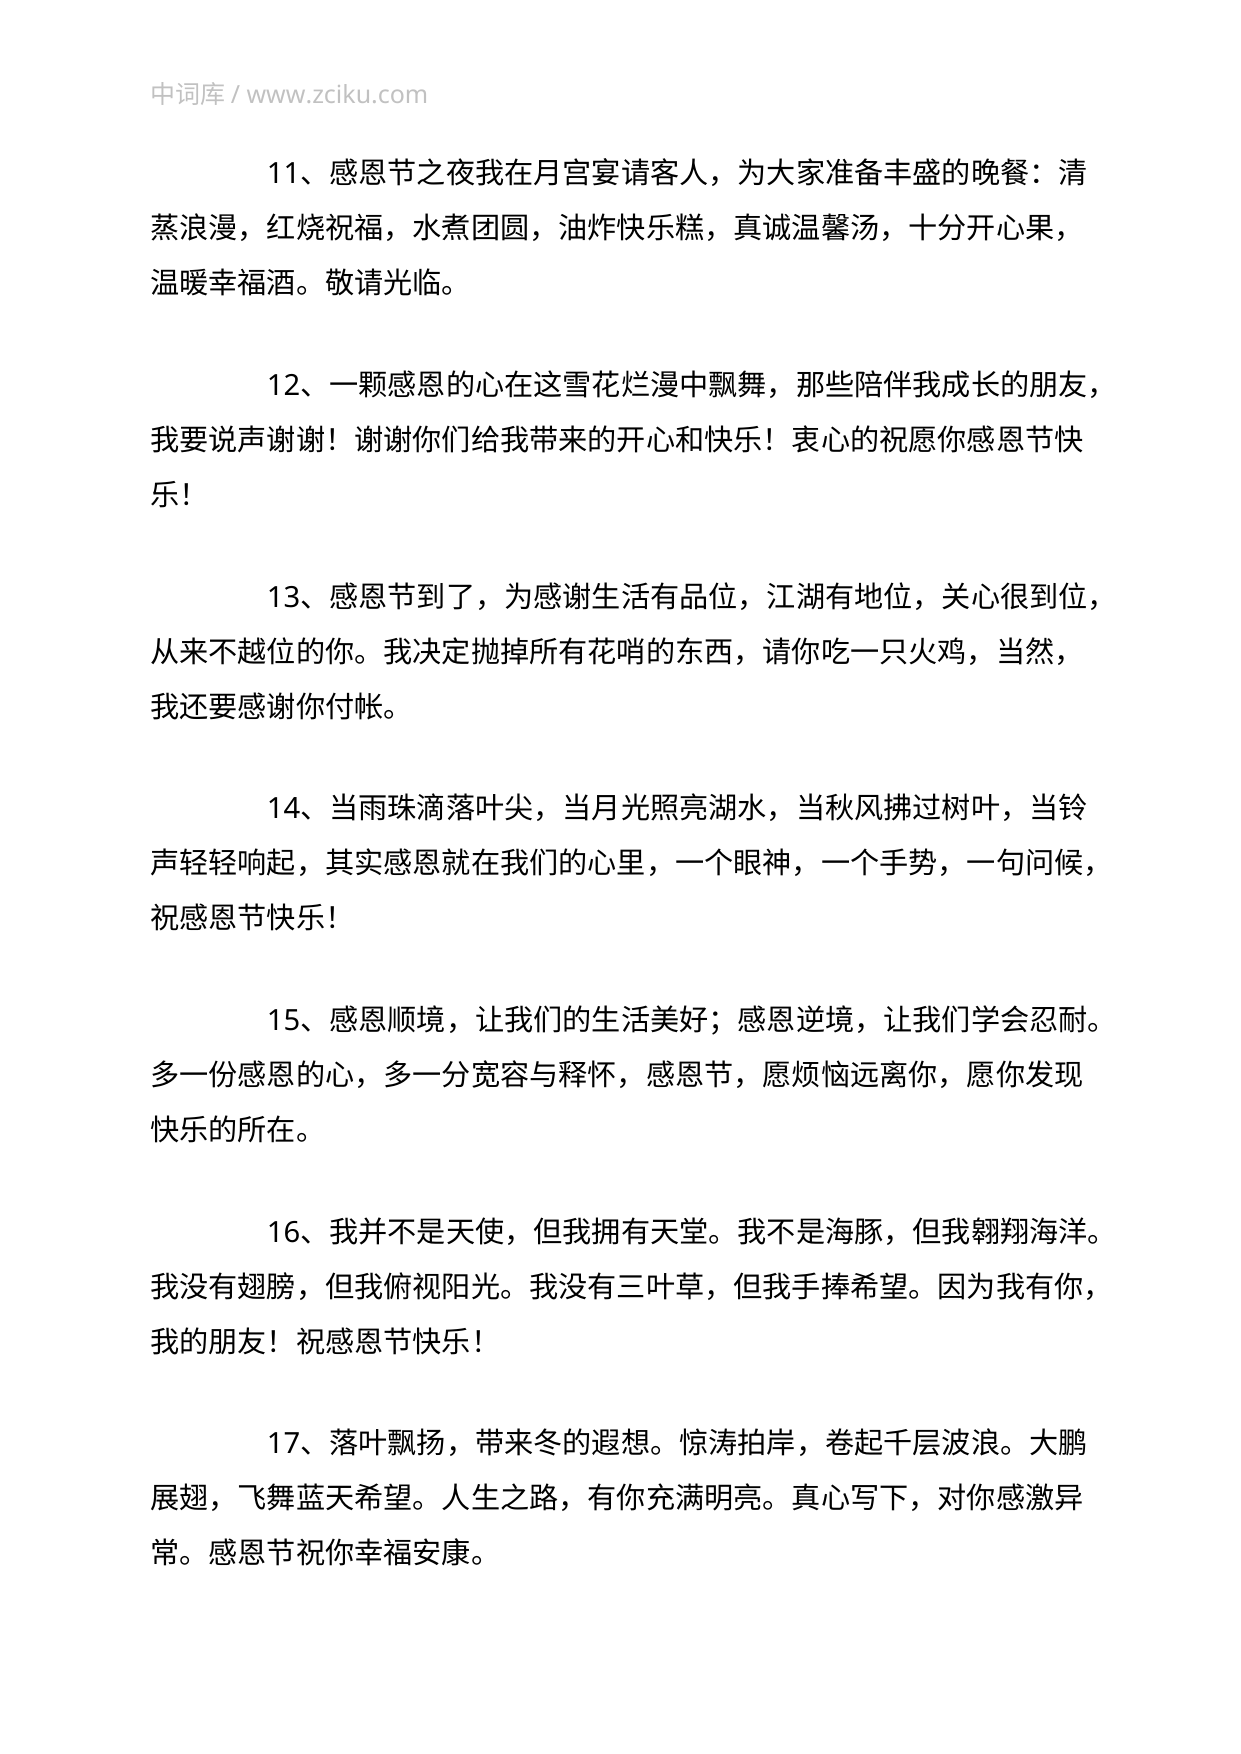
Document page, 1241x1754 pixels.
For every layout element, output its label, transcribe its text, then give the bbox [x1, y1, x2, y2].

text 16、我并不是天使，但我拥有天堂。我不是海豚，但我翱翔海洋。我没有翅膀，但我俯视阳光。我没有三叶草，但我手捧希望。因为我有你，我的朋友！祝感恩节快乐！ [150, 1208, 1090, 1361]
text 14、当雨珠滴落叶尖，当月光照亮湖水，当秋风拂过树叶，当铃声轻轻响起，其实感恩就在我们的心里，一个眼神，一个手势，一句问候，祝感恩节快乐！ [150, 785, 1090, 937]
text 13、感恩节到了，为感谢生活有品位，江湖有地位，关心很到位，从来不越位的你。我决定抛掉所有花哨的东西，请你吃一只火鸡，当然，我还要感谢你付帐。 [150, 573, 1090, 726]
text 12、一颗感恩的心在这雪花烂漫中飘舞，那些陪伴我成长的朋友，我要说声谢谢！谢谢你们给我带来的开心和快乐！衷心的祝愿你感恩节快乐！ [150, 362, 1090, 514]
text 15、感恩顺境，让我们的生活美好；感恩逆境，让我们学会忍耐。多一份感恩的心，多一分宽容与释怀，感恩节，愿烦恼远离你，愿你发现快乐的所在。 [150, 997, 1090, 1149]
text 17、落叶飘扬，带来冬的遐想。惊涛拍岸，卷起千层波浪。大鹏展翅，飞舞蓝天希望。人生之路，有你充满明亮。真心写下，对你感激异常。感恩节祝你幸福安康。 [150, 1420, 1090, 1572]
text 11、感恩节之夜我在月宫宴请客人，为大家准备丰盛的晚餐：清蒸浪漫，红烧祝福，水煮团圆，油炸快乐糕，真诚温馨汤，十分开心果，温暖幸福酒。敬请光临。 [150, 150, 1090, 302]
